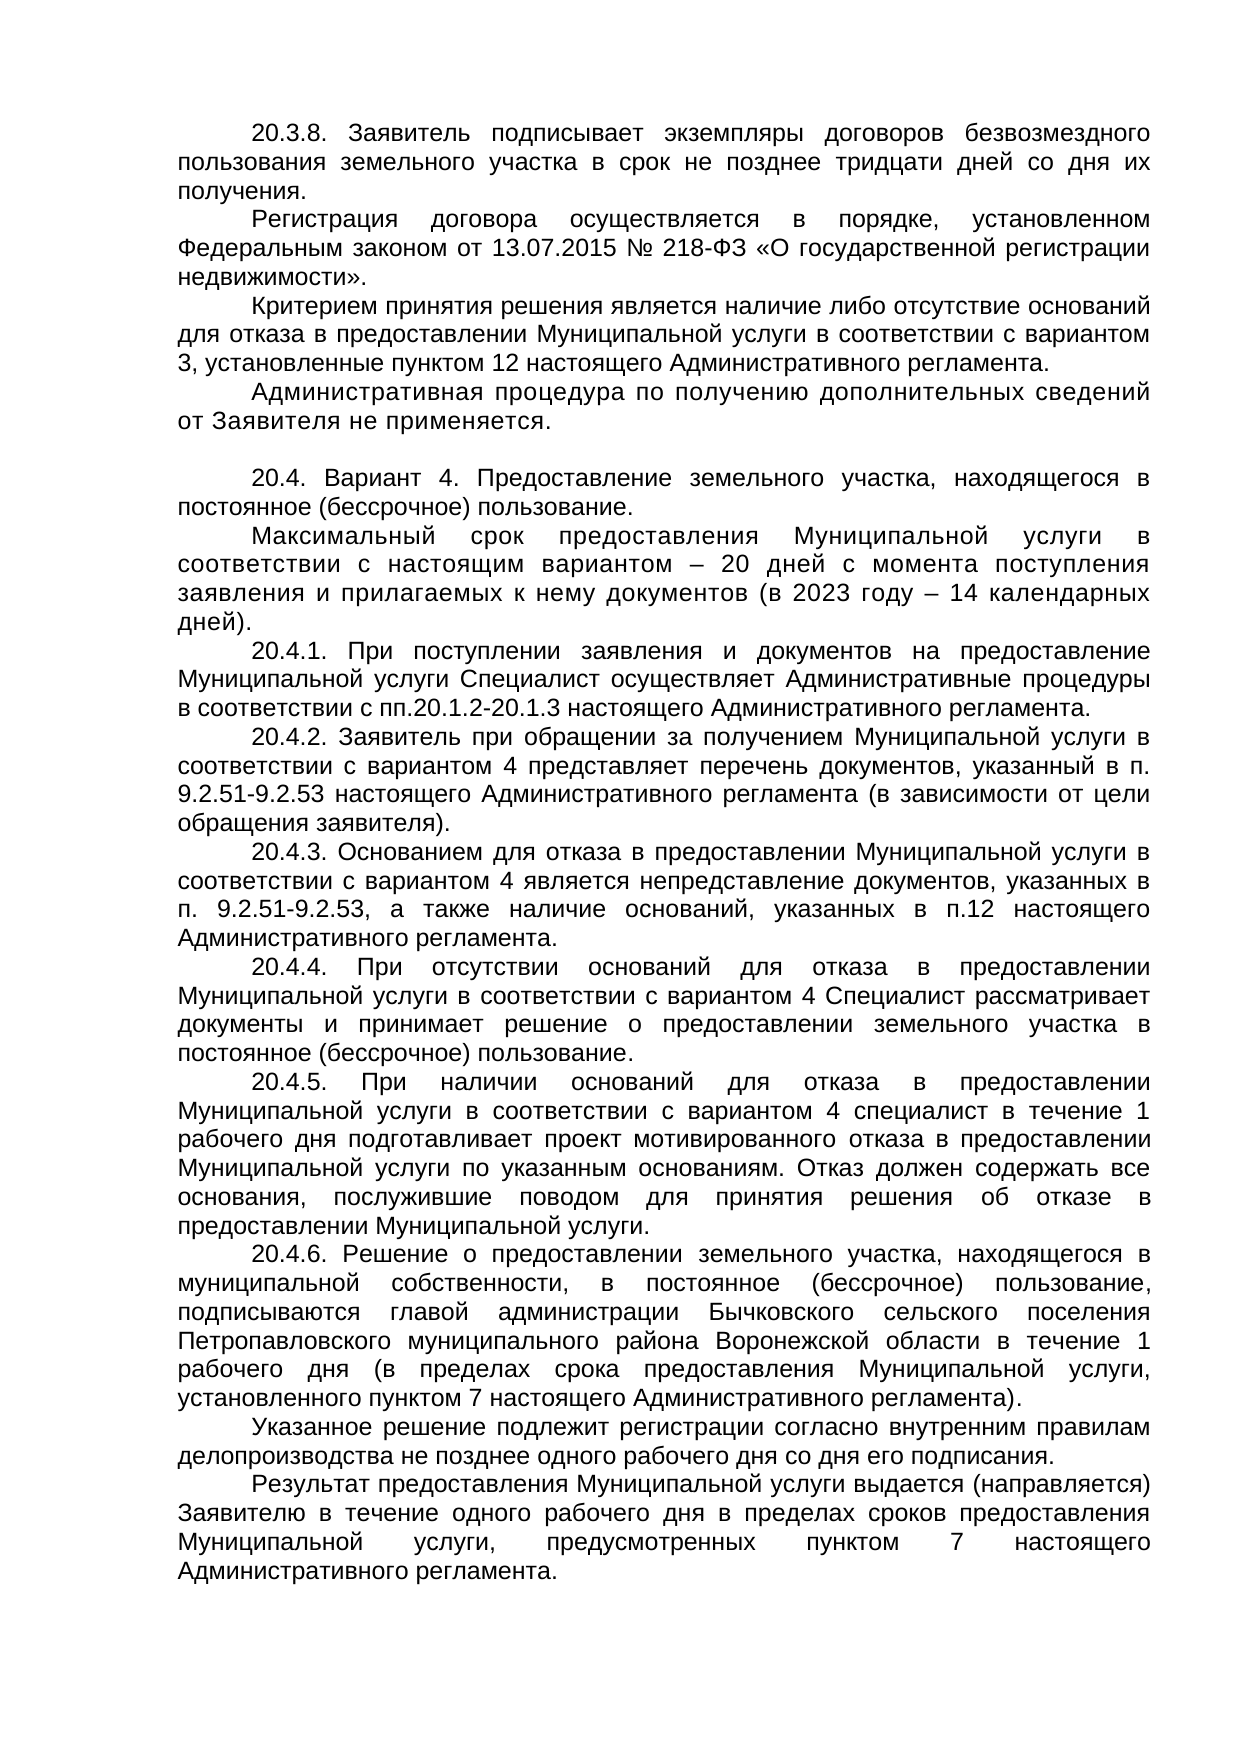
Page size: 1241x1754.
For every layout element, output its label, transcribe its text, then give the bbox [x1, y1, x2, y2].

text Административная процедура по получению дополнительных сведений от Заявителя не применяется. [177, 377, 1152, 434]
list 20.4. Вариант 4. Предоставление земельного участка, находящегося в постоянное (бессрочное) пользование. [177, 463, 1152, 521]
text Результат предоставления Муниципальной услуги выдается (направляется) Заявителю в течение одного рабочего дня в пределах сроков предоставления Муниципальной услуги, предусмотренных пунктом 7 настоящего Административного регламента. [177, 1469, 1152, 1584]
text 20.4.3. Основанием для отказа в предоставлении Муниципальной услуги в соответствии с вариантом 4 является непредставление документов, указанных в п. 9.2.51-9.2.53, а также наличие оснований, указанных в п.12 настоящего Административного регламента. [177, 837, 1152, 952]
text Максимальный срок предоставления Муниципальной услуги в соответствии с настоящим вариантом – 20 дней с момента поступления заявления и прилагаемых к нему документов (в 2023 году – 14 календарных дней). [177, 521, 1152, 636]
text 20.3.8. Заявитель подписывает экземпляры договоров безвозмездного пользования земельного участка в срок не позднее тридцати дней со дня их получения. [177, 118, 1152, 204]
text 20.4.2. Заявитель при обращении за получением Муниципальной услуги в соответствии с вариантом 4 представляет перечень документов, указанный в п. 9.2.51-9.2.53 настоящего Административного регламента (в зависимости от цели обращения заявителя). [177, 722, 1152, 837]
text 20.4.4. При отсутствии оснований для отказа в предоставлении Муниципальной услуги в соответствии с вариантом 4 Специалист рассматривает документы и принимает решение о предоставлении земельного участка в постоянное (бессрочное) пользование. [177, 952, 1152, 1067]
text 20.4.5. При наличии оснований для отказа в предоставлении Муниципальной услуги в соответствии с вариантом 4 специалист в течение 1 рабочего дня подготавливает проект мотивированного отказа в предоставлении Муниципальной услуги по указанным основаниям. Отказ должен содержать все основания, послужившие поводом для принятия решения об отказе в предоставлении Муниципальной услуги. [177, 1067, 1152, 1239]
text 20.4.6. Решение о предоставлении земельного участка, находящегося в муниципальной собственности, в постоянное (бессрочное) пользование, подписываются главой администрации Бычковского сельского поселения Петропавловского муниципального района Воронежской области в течение 1 рабочего дня (в пределах срока предоставления Муниципальной услуги, установленного пунктом 7 настоящего Административного регламента). [177, 1239, 1152, 1412]
text Критерием принятия решения является наличие либо отсутствие оснований для отказа в предоставлении Муниципальной услуги в соответствии с вариантом 3, установленные пунктом 12 настоящего Административного регламента. [177, 291, 1152, 377]
text Регистрация договора осуществляется в порядке, установленном Федеральным законом от 13.07.2015 № 218-ФЗ «О государственной регистрации недвижимости». [177, 204, 1152, 291]
text Указанное решение подлежит регистрации согласно внутренним правилам делопроизводства не позднее одного рабочего дня со дня его подписания. [177, 1412, 1152, 1469]
text 20.4.1. При поступлении заявления и документов на предоставление Муниципальной услуги Специалист осуществляет Административные процедуры в соответствии с пп.20.1.2-20.1.3 настоящего Административного регламента. [177, 636, 1152, 722]
